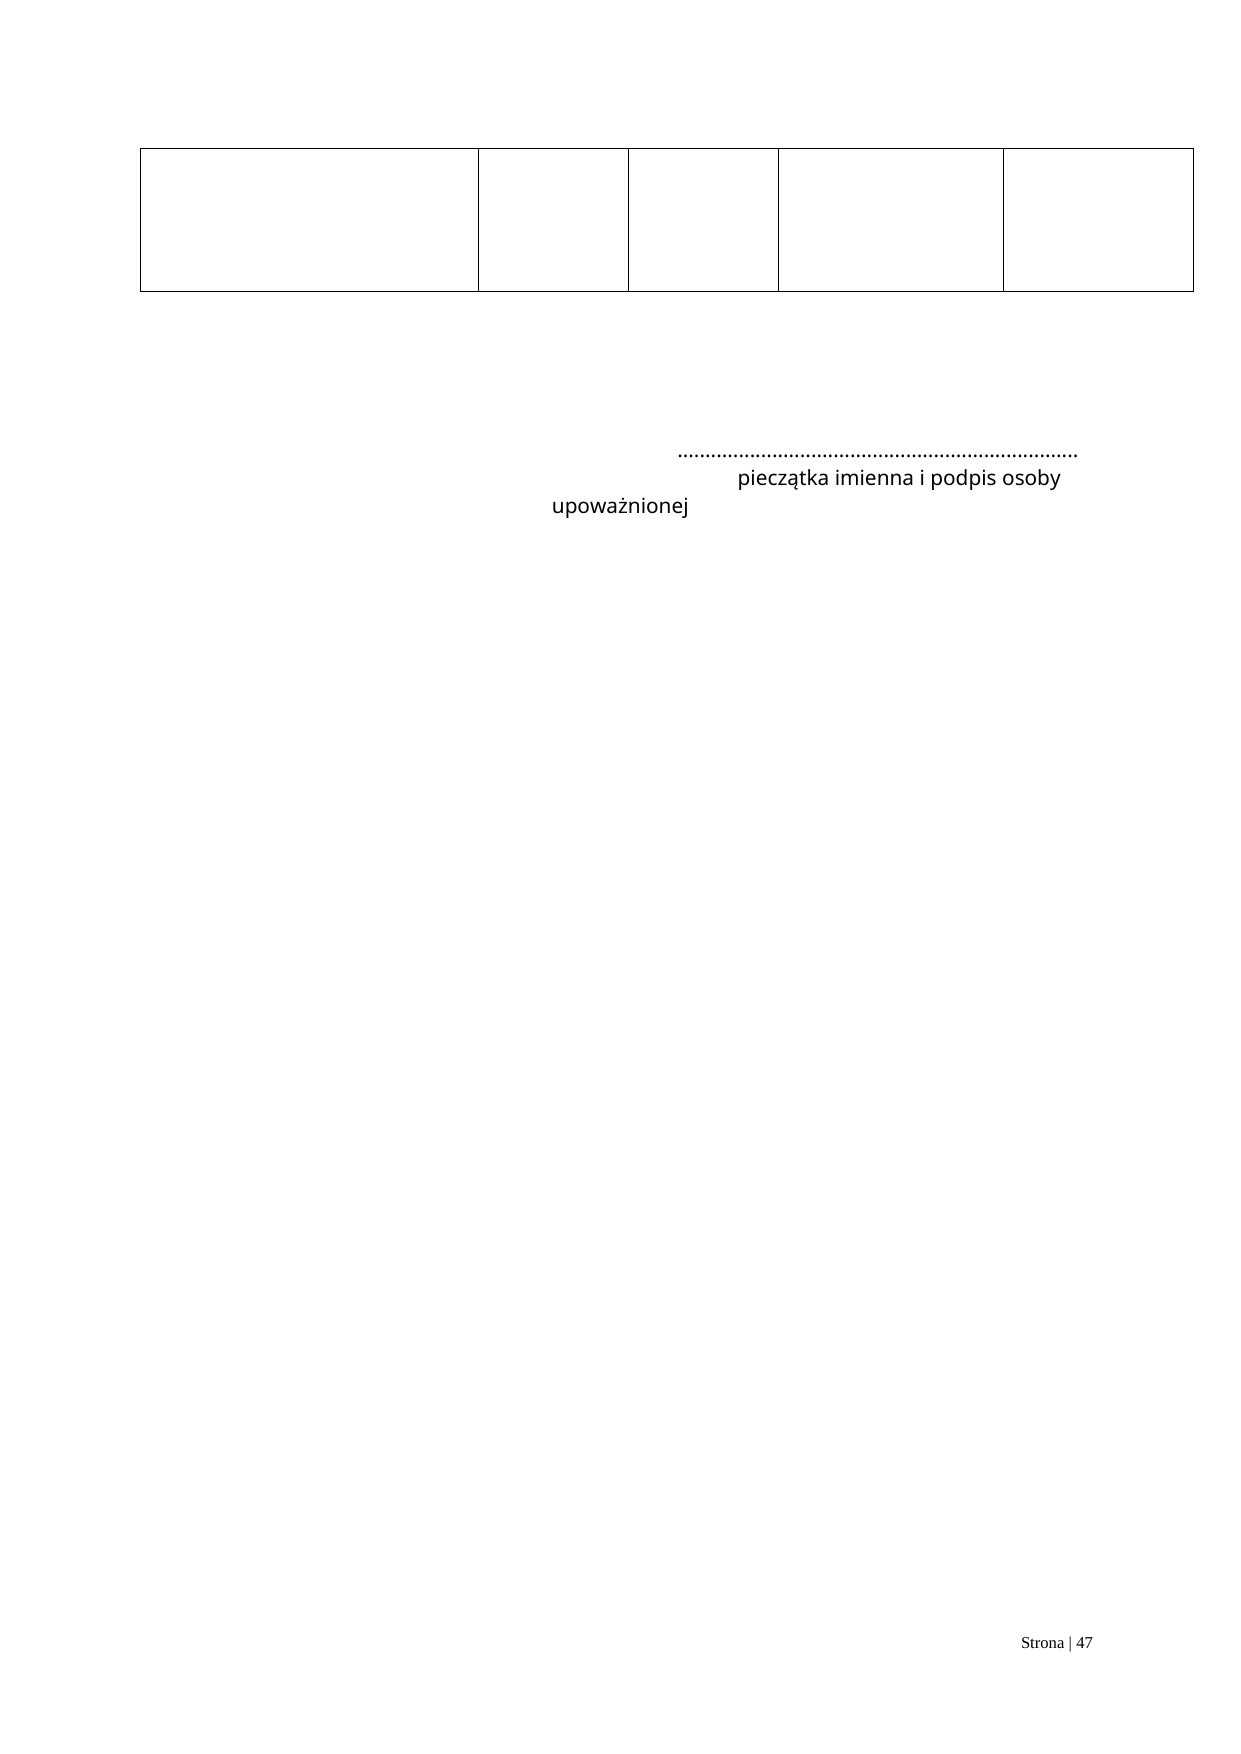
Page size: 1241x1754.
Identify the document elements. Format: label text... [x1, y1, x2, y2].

text pieczątka imienna i podpis osoby upoważnionej [148, 463, 1093, 520]
table_cell [629, 149, 778, 291]
text ........................................................................ [664, 435, 1093, 463]
table_cell [479, 149, 628, 291]
table_cell [779, 149, 1003, 291]
table_cell [141, 149, 478, 291]
table_cell [1004, 149, 1193, 291]
